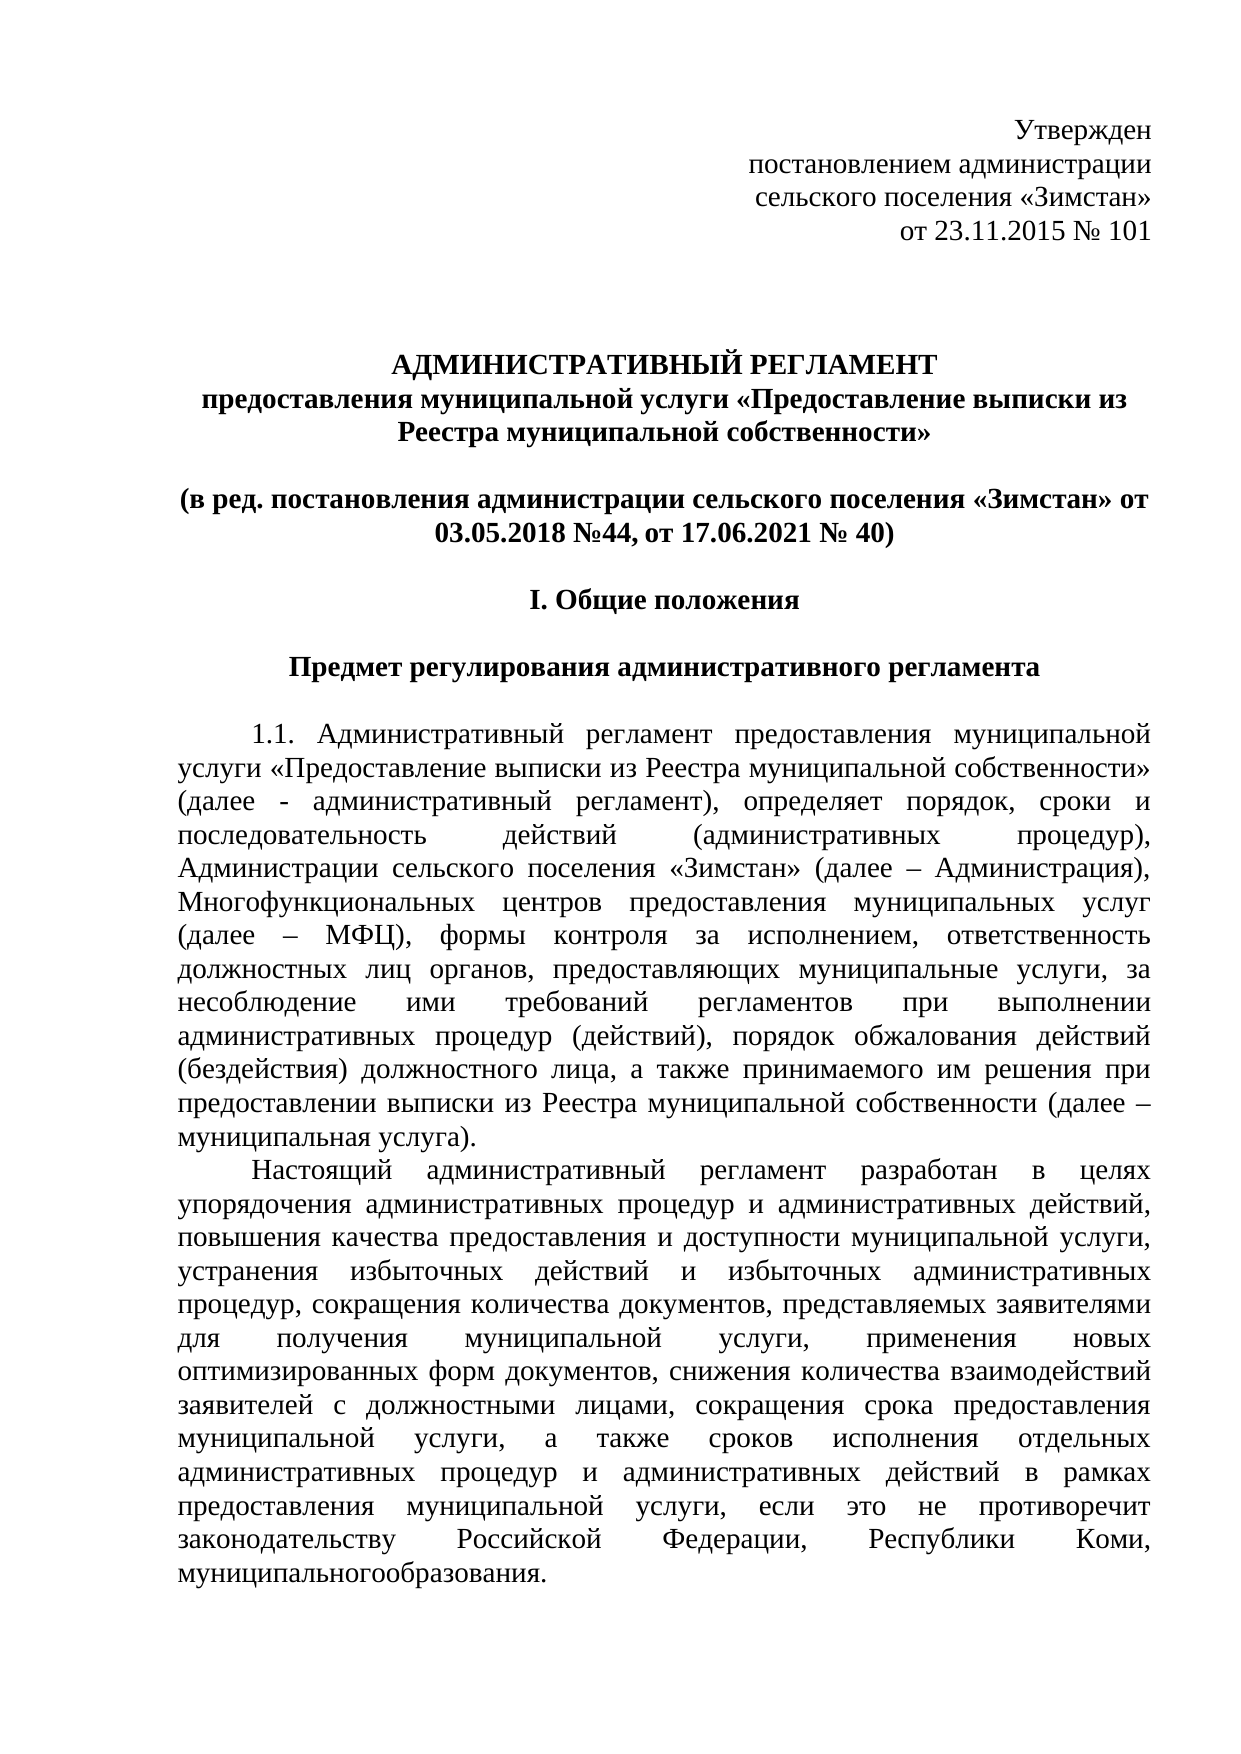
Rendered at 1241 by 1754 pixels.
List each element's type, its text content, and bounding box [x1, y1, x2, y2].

title постановлением администрации [177, 146, 1152, 179]
title сельского поселения «Зимстан» [177, 179, 1152, 213]
title от 23.11.2015 № 101 [177, 213, 1152, 247]
title АДМИНИСТРАТИВНЫЙ РЕГЛАМЕНТ [177, 347, 1152, 381]
text Предмет регулирования административного регламента [177, 649, 1152, 683]
title I. Общие положения [177, 582, 1152, 616]
title Утвержден [177, 112, 1152, 146]
text Настоящий административный регламент разработан в целях упорядочения административных процедур и административных действий, повышения качества предоставления и доступности муниципальной услуги, устранения избыточных действий и избыточных административных процедур, сокращения количества документов, представляемых заявителями для получения муниципальной услуги, применения новых оптимизированных форм документов, снижения количества взаимодействий заявителей с должностными лицами, сокращения срока предоставления муниципальной услуги, а также сроков исполнения отдельных административных процедур и административных действий в рамках предоставления муниципальной услуги, если это не противоречит законодательству Российской Федерации, Республики Коми, муниципальногообразования. [177, 1152, 1152, 1588]
text 1.1. Административный регламент предоставления муниципальной услуги «Предоставление выписки из Реестра муниципальной собственности» (далее - административный регламент), определяет порядок, сроки и последовательность действий (административных процедур), Администрации сельского поселения «Зимстан» (далее – Администрация), Многофункциональных центров предоставления муниципальных услуг (далее – МФЦ), формы контроля за исполнением, ответственность должностных лиц органов, предоставляющих муниципальные услуги, за несоблюдение ими требований регламентов при выполнении административных процедур (действий), порядок обжалования действий (бездействия) должностного лица, а также принимаемого им решения при предоставлении выписки из Реестра муниципальной собственности (далее – муниципальная услуга). [177, 716, 1152, 1152]
title (в ред. постановления администрации сельского поселения «Зимстан» от 03.05.2018 №44, от 17.06.2021 № 40) [177, 481, 1152, 548]
title предоставления муниципальной услуги «Предоставление выписки из Реестра муниципальной собственности» [177, 381, 1152, 448]
